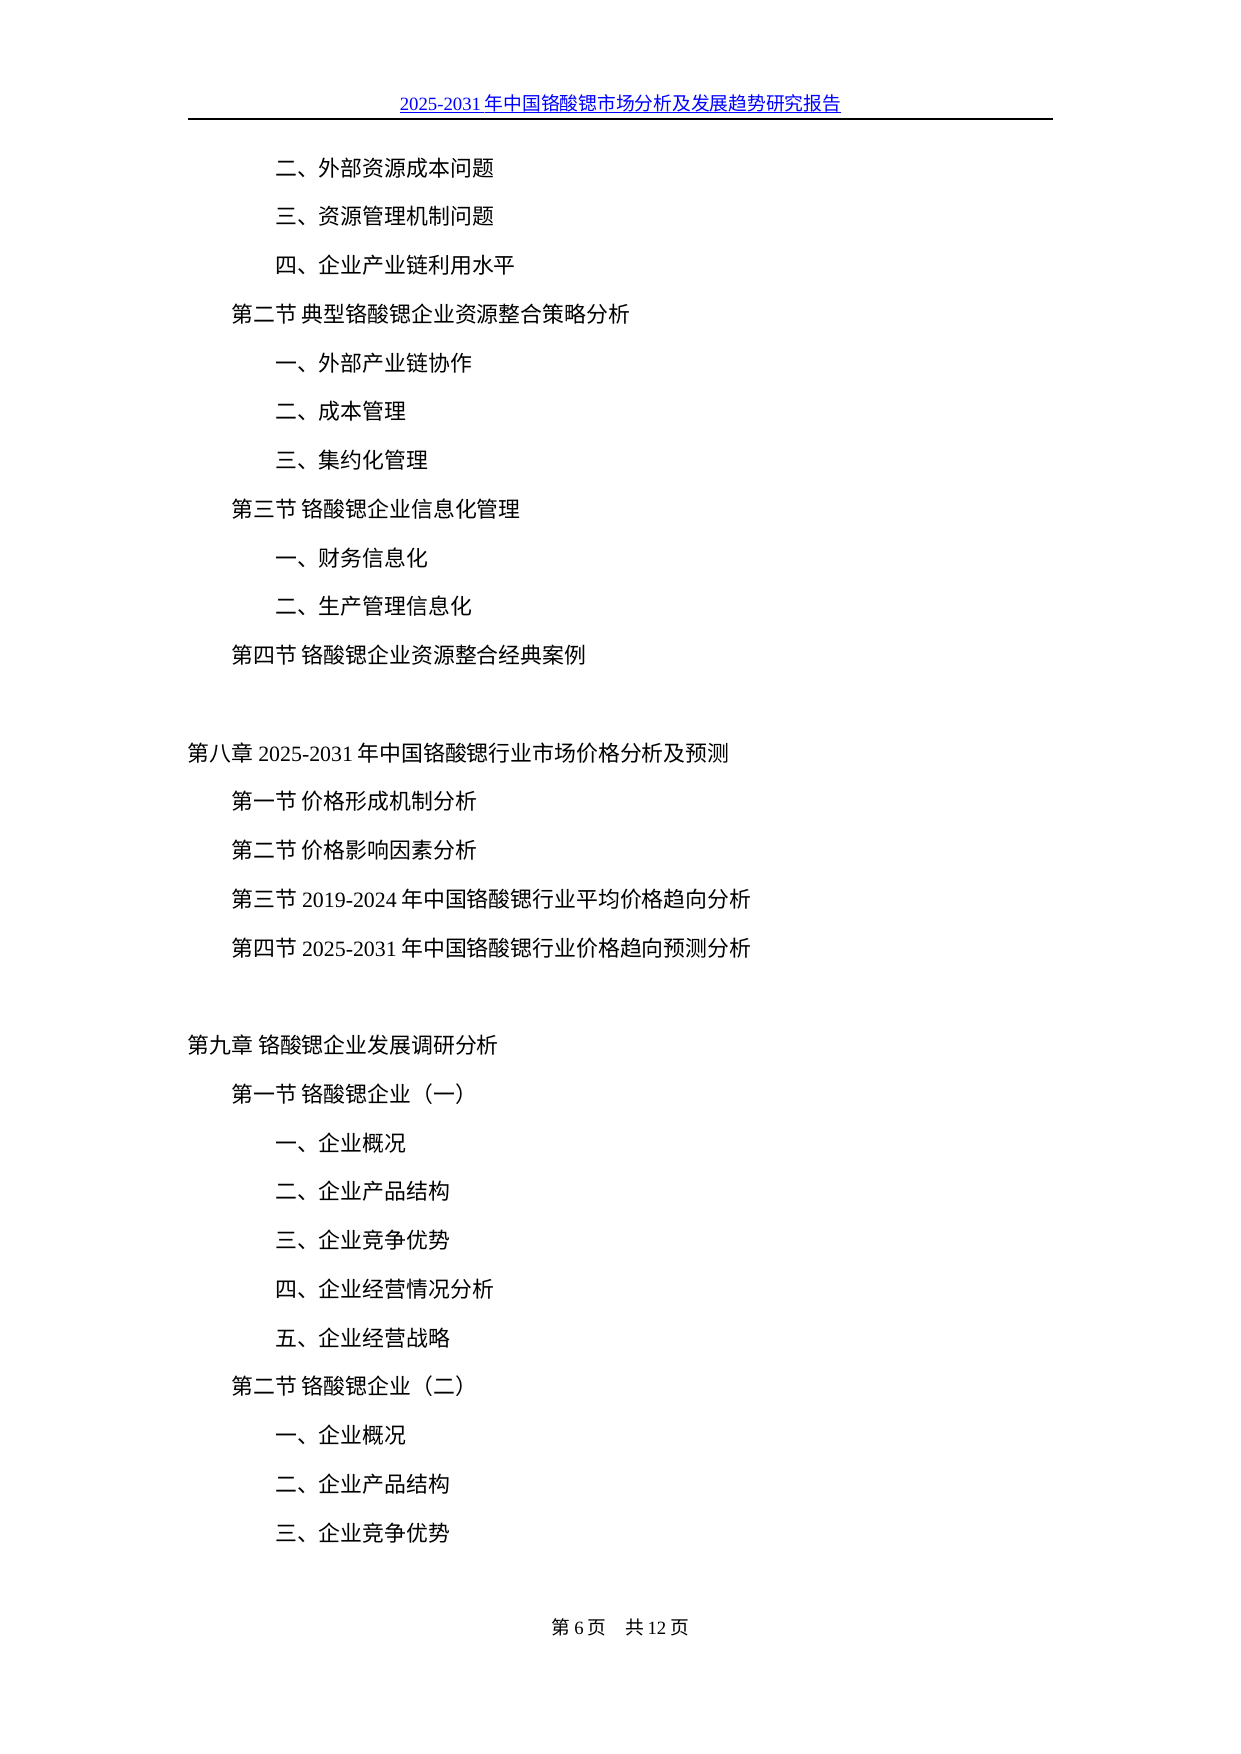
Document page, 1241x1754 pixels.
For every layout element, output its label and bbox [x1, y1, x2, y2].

text [187, 150, 1053, 1548]
